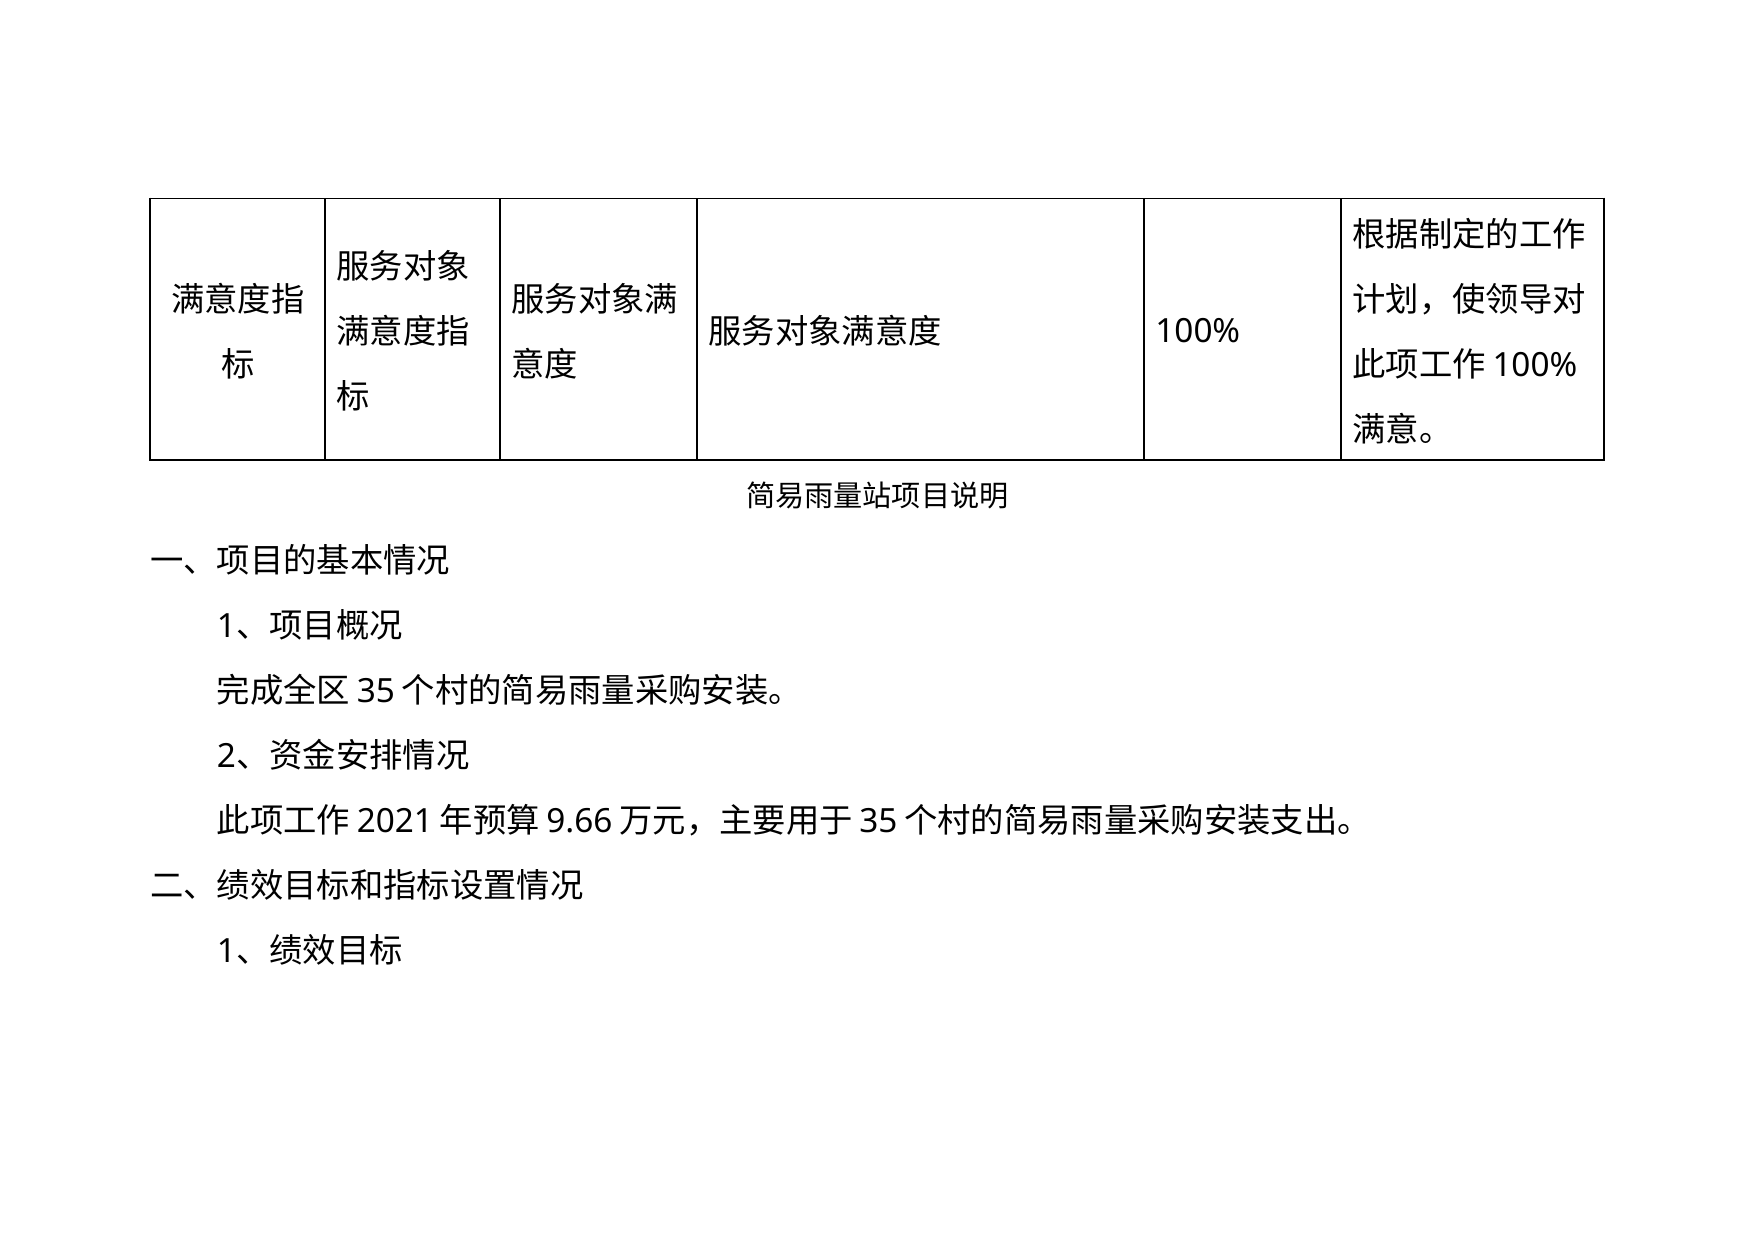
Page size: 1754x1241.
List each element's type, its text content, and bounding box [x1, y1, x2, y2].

table_cell 根据制定的工作计划，使领导对此项工作100%满意。 [1342, 199, 1603, 459]
table_cell 100% [1145, 199, 1340, 459]
text 二、绩效目标和指标设置情况 [150, 851, 1604, 916]
table_cell 服务对象满意度 [501, 199, 696, 459]
text 1、绩效目标 [150, 916, 1604, 981]
text 此项工作2021年预算9.66万元，主要用于35个村的简易雨量采购安装支出。 [150, 786, 1604, 851]
text 完成全区35个村的简易雨量采购安装。 [150, 656, 1604, 721]
text 一、项目的基本情况 [150, 526, 1604, 591]
text 1、项目概况 [150, 591, 1604, 656]
table_cell 服务对象满意度指标 [326, 199, 499, 459]
table_cell 满意度指标 [151, 199, 324, 459]
table_cell 服务对象满意度 [698, 199, 1143, 459]
text 2、资金安排情况 [150, 721, 1604, 786]
text 简易雨量站项目说明 [150, 461, 1604, 526]
